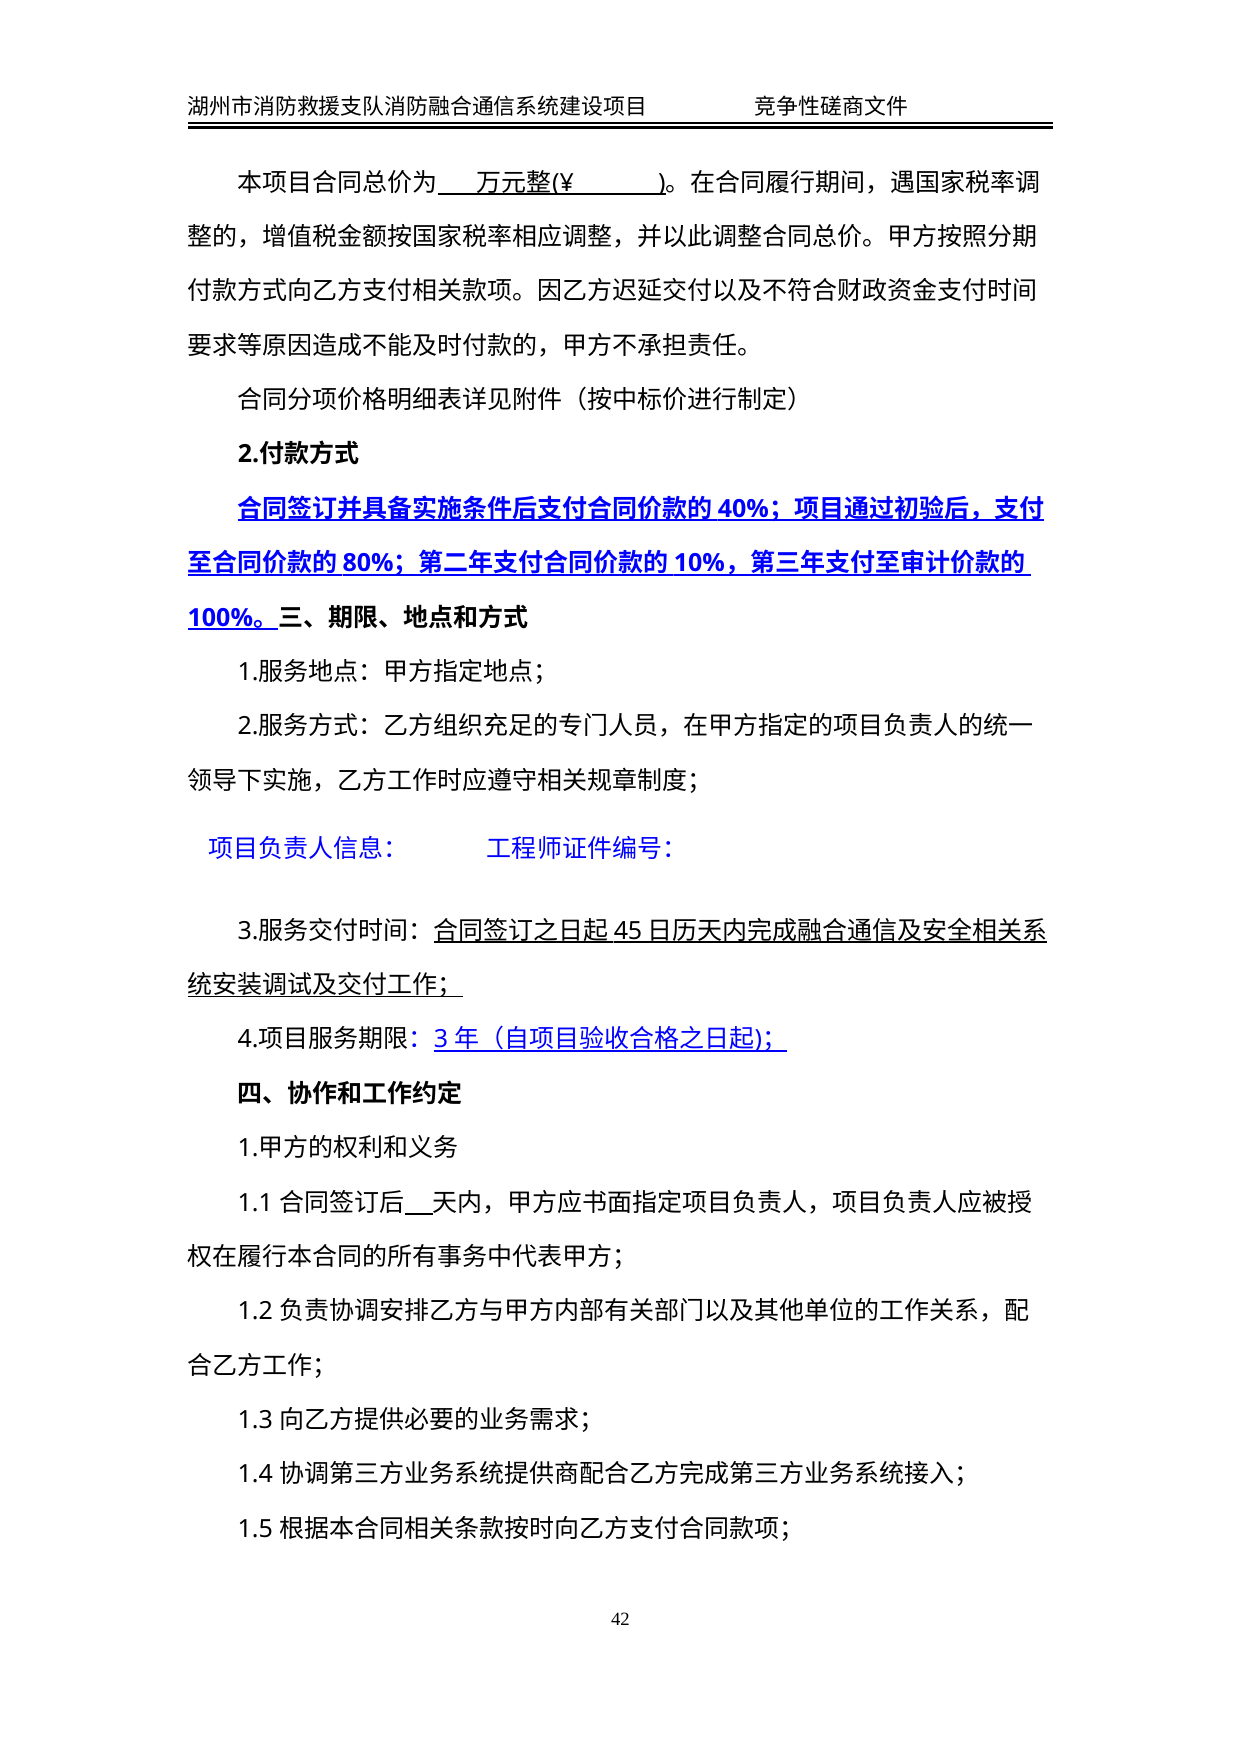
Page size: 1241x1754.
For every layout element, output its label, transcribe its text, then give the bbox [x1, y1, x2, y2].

text 合同签订并具备实施条件后支付合同价款的40%；项目通过初验后，支付至合同价款的80%；第二年支付合同价款的10%，第三年支付至审计价款的 100%。三、期限、地点和方式 [187, 488, 1053, 633]
text 1.3 向乙方提供必要的业务需求； [187, 1399, 1053, 1436]
text 合同分项价格明细表详见附件（按中标价进行制定） [187, 379, 1053, 416]
text 1.2 负责协调安排乙方与甲方内部有关部门以及其他单位的工作关系，配合乙方工作； [187, 1291, 1053, 1381]
text 四、协作和工作约定 [187, 1073, 1053, 1109]
text 1.甲方的权利和义务 [187, 1128, 1053, 1164]
text 4.项目服务期限：3 年（自项目验收合格之日起)； [187, 1019, 1053, 1055]
text 3.服务交付时间：合同签订之日起45日历天内完成融合通信及安全相关系统安装调试及交付工作； [187, 910, 1053, 1001]
text 项目负责人信息： 工程师证件编号： [187, 814, 1053, 879]
text 1.1 合同签订后 天内，甲方应书面指定项目负责人，项目负责人应被授权在履行本合同的所有事务中代表甲方； [187, 1182, 1053, 1273]
text 1.4 协调第三方业务系统提供商配合乙方完成第三方业务系统接入； [187, 1454, 1053, 1490]
text 2.付款方式 [187, 434, 1053, 470]
text 1.5 根据本合同相关条款按时向乙方支付合同款项； [187, 1508, 1053, 1544]
text 本项目合同总价为 万元整(¥ )。在合同履行期间，遇国家税率调整的，增值税金额按国家税率相应调整，并以此调整合同总价。甲方按照分期付款方式向乙方支付相关款项。因乙方迟延交付以及不符合财政资金支付时间要求等原因造成不能及时付款的，甲方不承担责任。 [187, 162, 1053, 361]
text 1.服务地点：甲方指定地点； [187, 651, 1053, 688]
text 2.服务方式：乙方组织充足的专门人员，在甲方指定的项目负责人的统一领导下实施，乙方工作时应遵守相关规章制度； [187, 706, 1053, 796]
